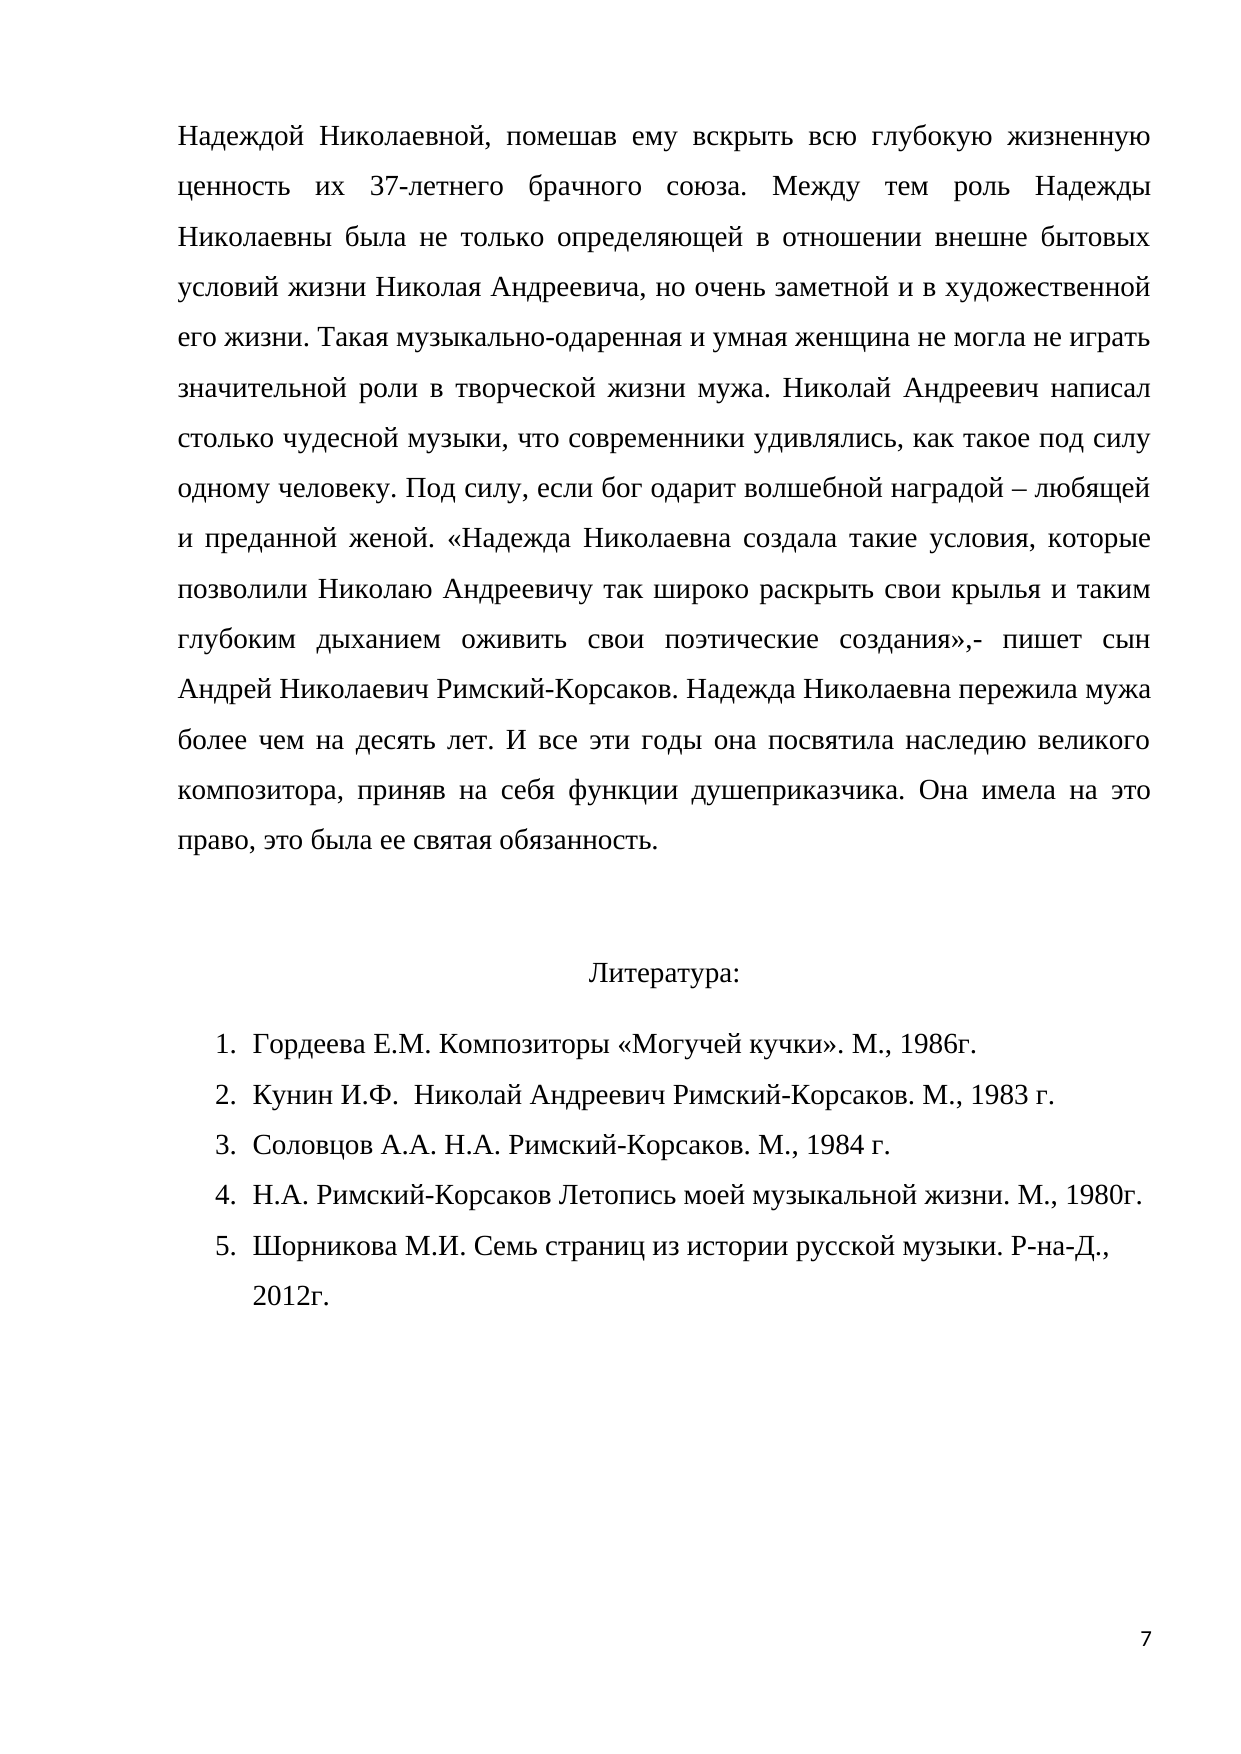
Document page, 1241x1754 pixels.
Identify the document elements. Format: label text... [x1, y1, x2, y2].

text Литература: [177, 955, 1152, 989]
list Кунин И.Ф. Николай Андреевич Римский-Корсаков. М., 1983 г. [215, 1077, 1152, 1110]
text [177, 118, 1152, 856]
list Соловцов А.А. Н.А. Римский-Корсаков. М., 1984 г. [215, 1127, 1152, 1161]
list Н.А. Римский-Корсаков Летопись моей музыкальной жизни. М., 1980г. [215, 1177, 1152, 1211]
list Шорникова М.И. Семь страниц из истории русской музыки. Р-на-Д., 2012г. [215, 1228, 1152, 1312]
list Гордеева Е.М. Композиторы «Могучей кучки». М., 1986г. [215, 1027, 1152, 1060]
